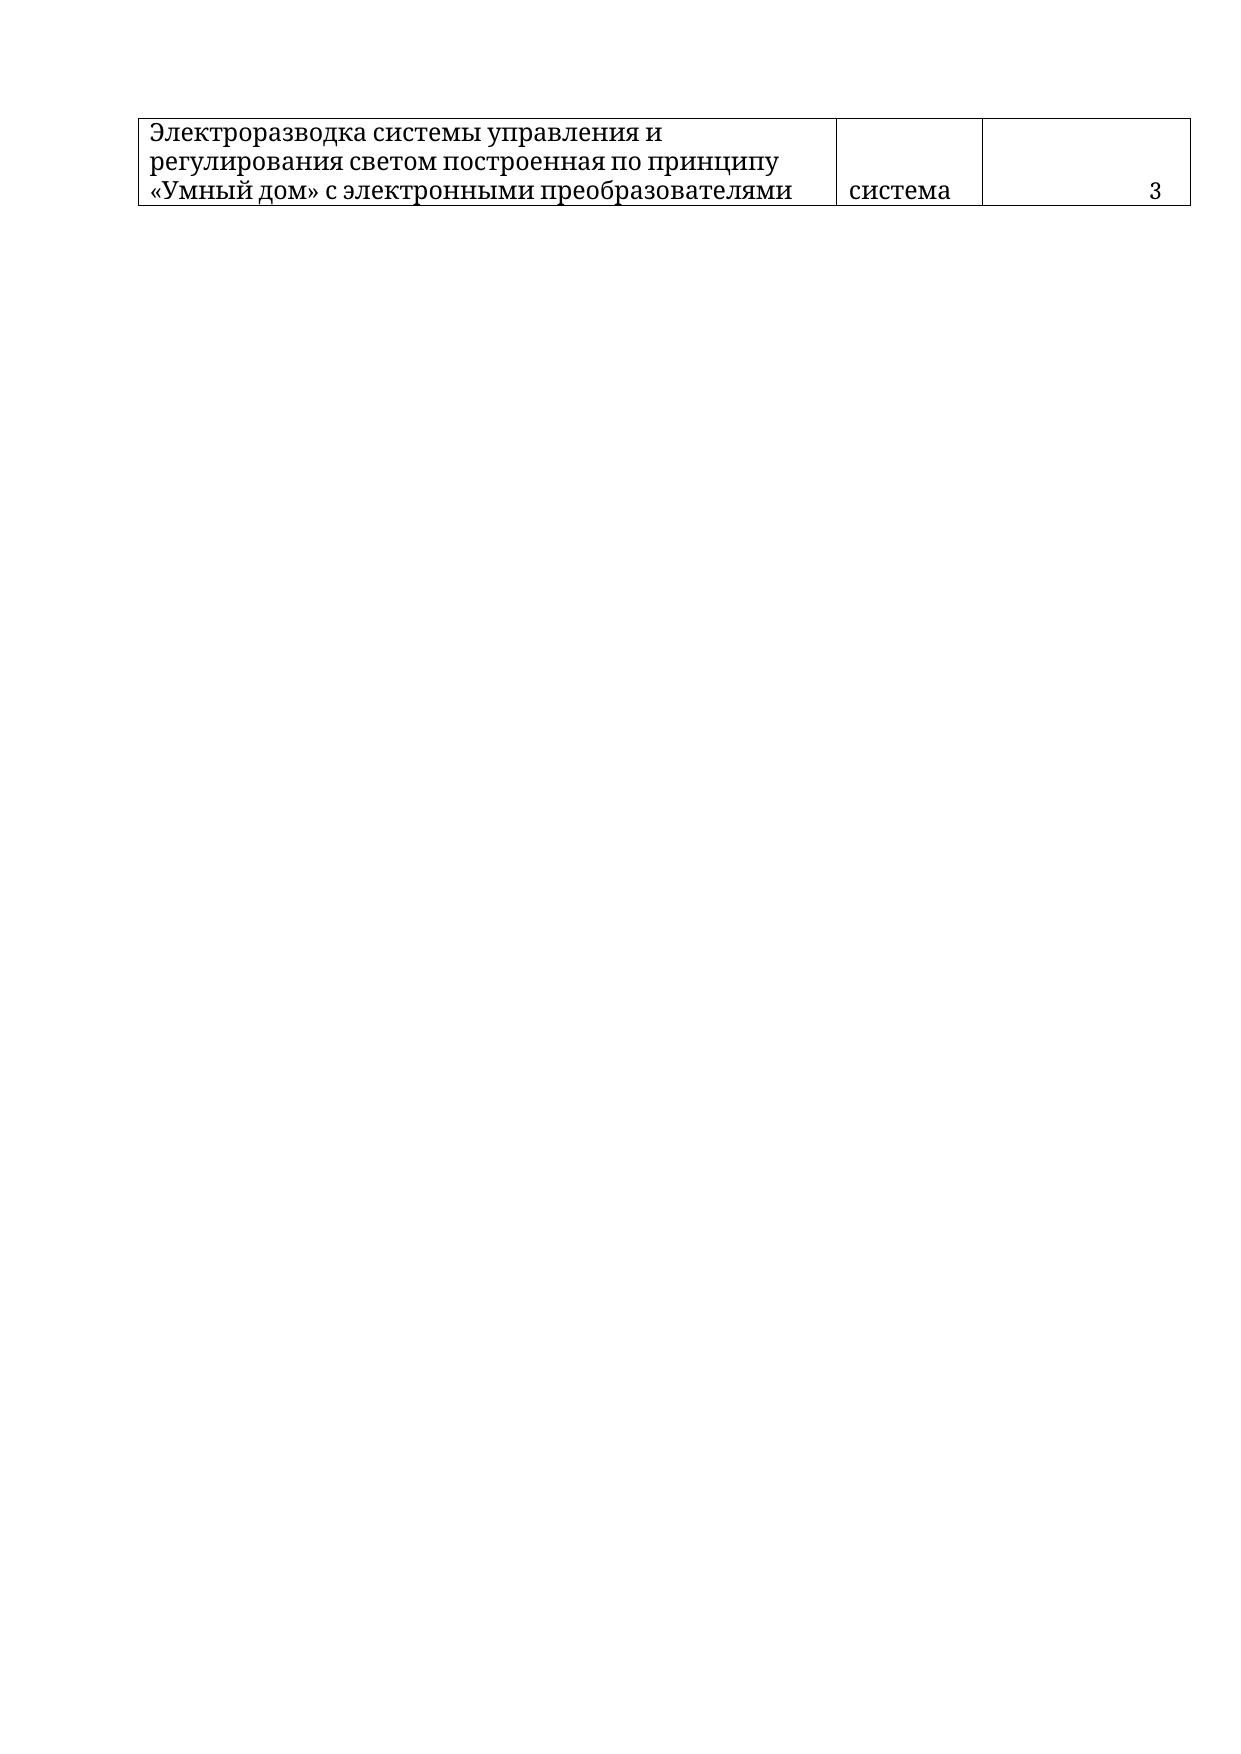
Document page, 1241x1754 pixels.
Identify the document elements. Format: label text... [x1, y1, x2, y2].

table_cell система [837, 119, 982, 205]
table_cell Электроразводка системы управления и регулирования светом построенная по принципу «Умный дом» с электронными преобразователями [139, 119, 836, 205]
table_cell 3 [983, 119, 1190, 205]
